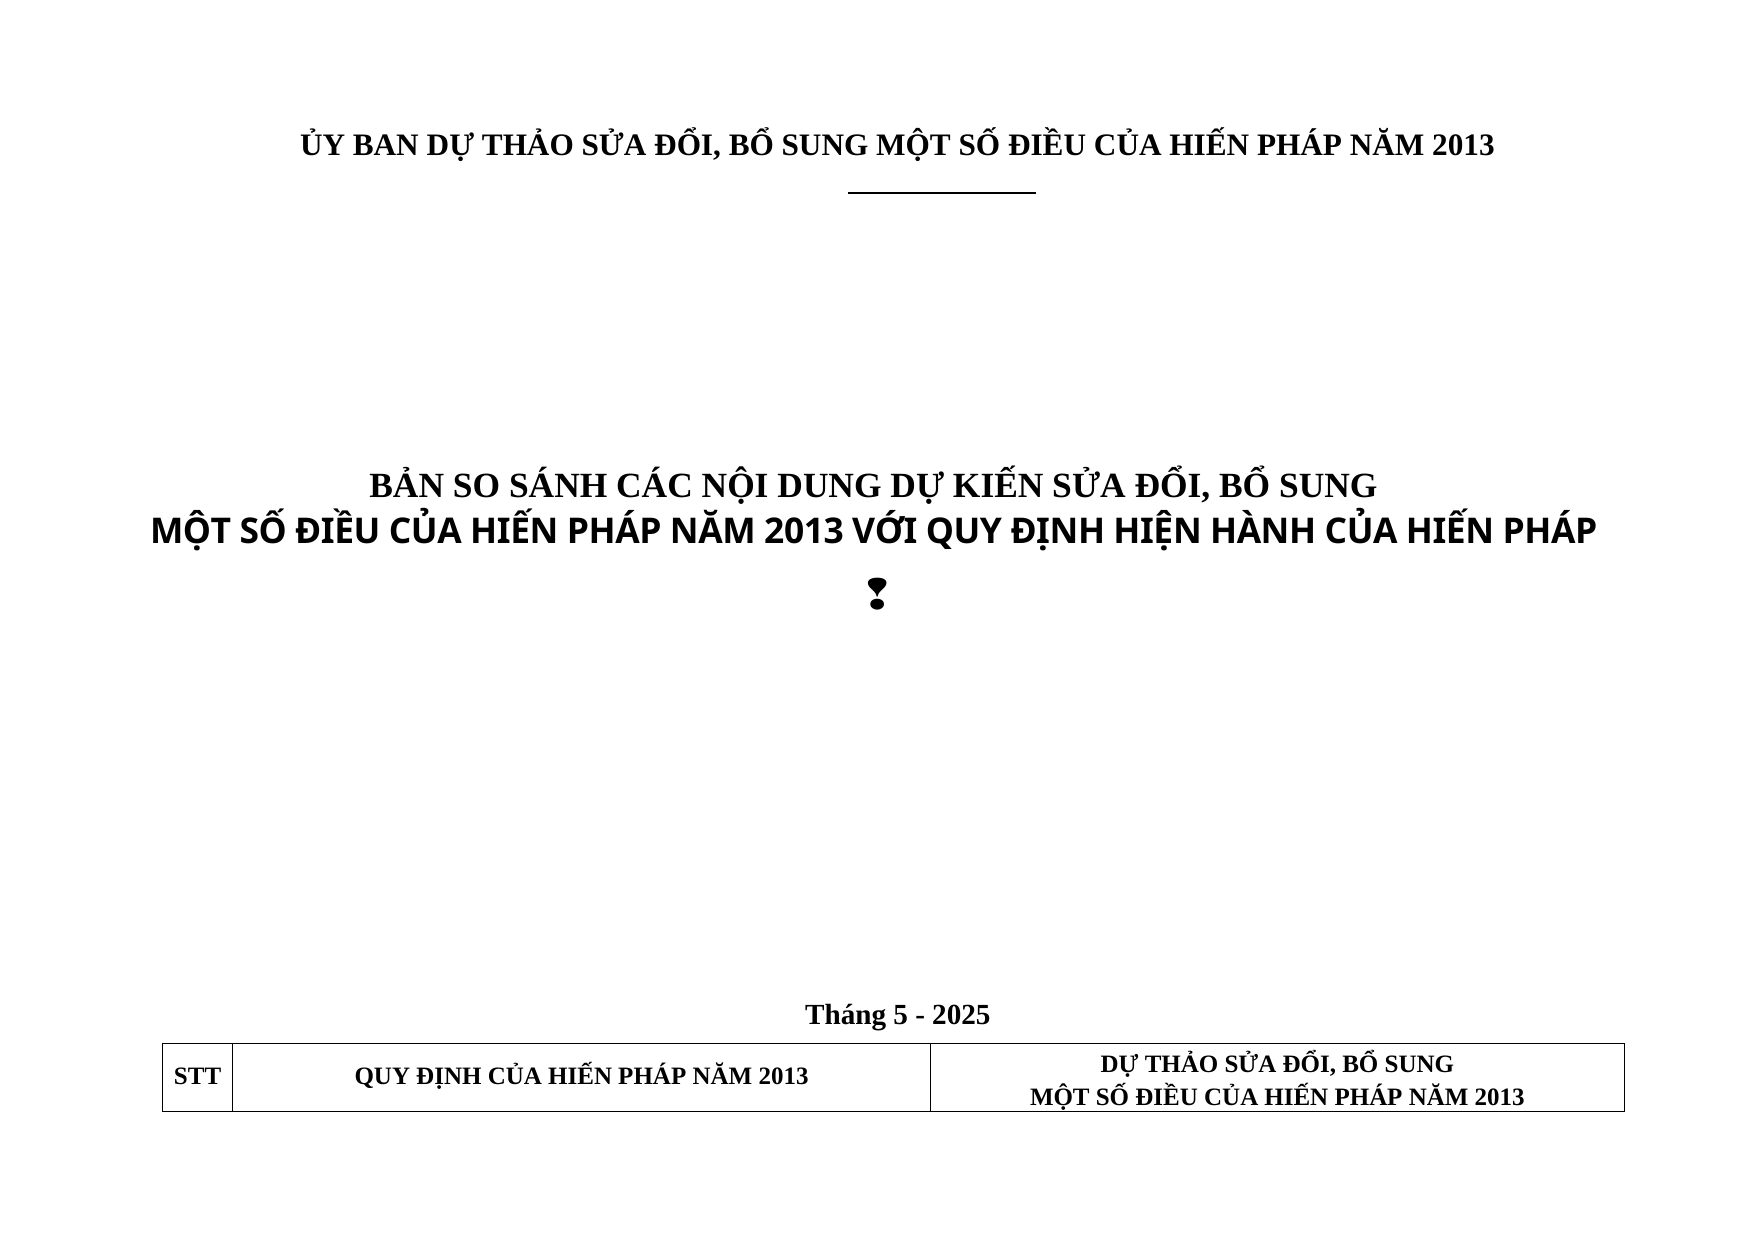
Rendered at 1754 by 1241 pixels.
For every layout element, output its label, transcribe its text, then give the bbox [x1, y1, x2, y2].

text ỦY BAN DỰ THẢO SỬA ĐỔI, BỔ SUNG MỘT SỐ ĐIỀU CỦA HIẾN PHÁP NĂM 2013 [148, 126, 1648, 162]
text BẢN SO SÁNH CÁC NỘI DUNG DỰ KIẾN SỬA ĐỔI, BỔ SUNG MỘT SỐ ĐIỀU CỦA HIẾN PHÁP NĂM 2013 VỚI QUY ĐỊNH HIỆN HÀNH CỦA HIẾN PHÁP [148, 465, 1599, 554]
text Tháng 5 - 2025 [148, 997, 1648, 1031]
table_header STT [163, 1044, 232, 1111]
table_header QUY ĐỊNH CỦA HIẾN PHÁP NĂM 2013 [233, 1044, 930, 1111]
table_header DỰ THẢO SỬA ĐỔI, BỔ SUNG MỘT SỐ ĐIỀU CỦA HIẾN PHÁP NĂM 2013 [931, 1044, 1624, 1111]
